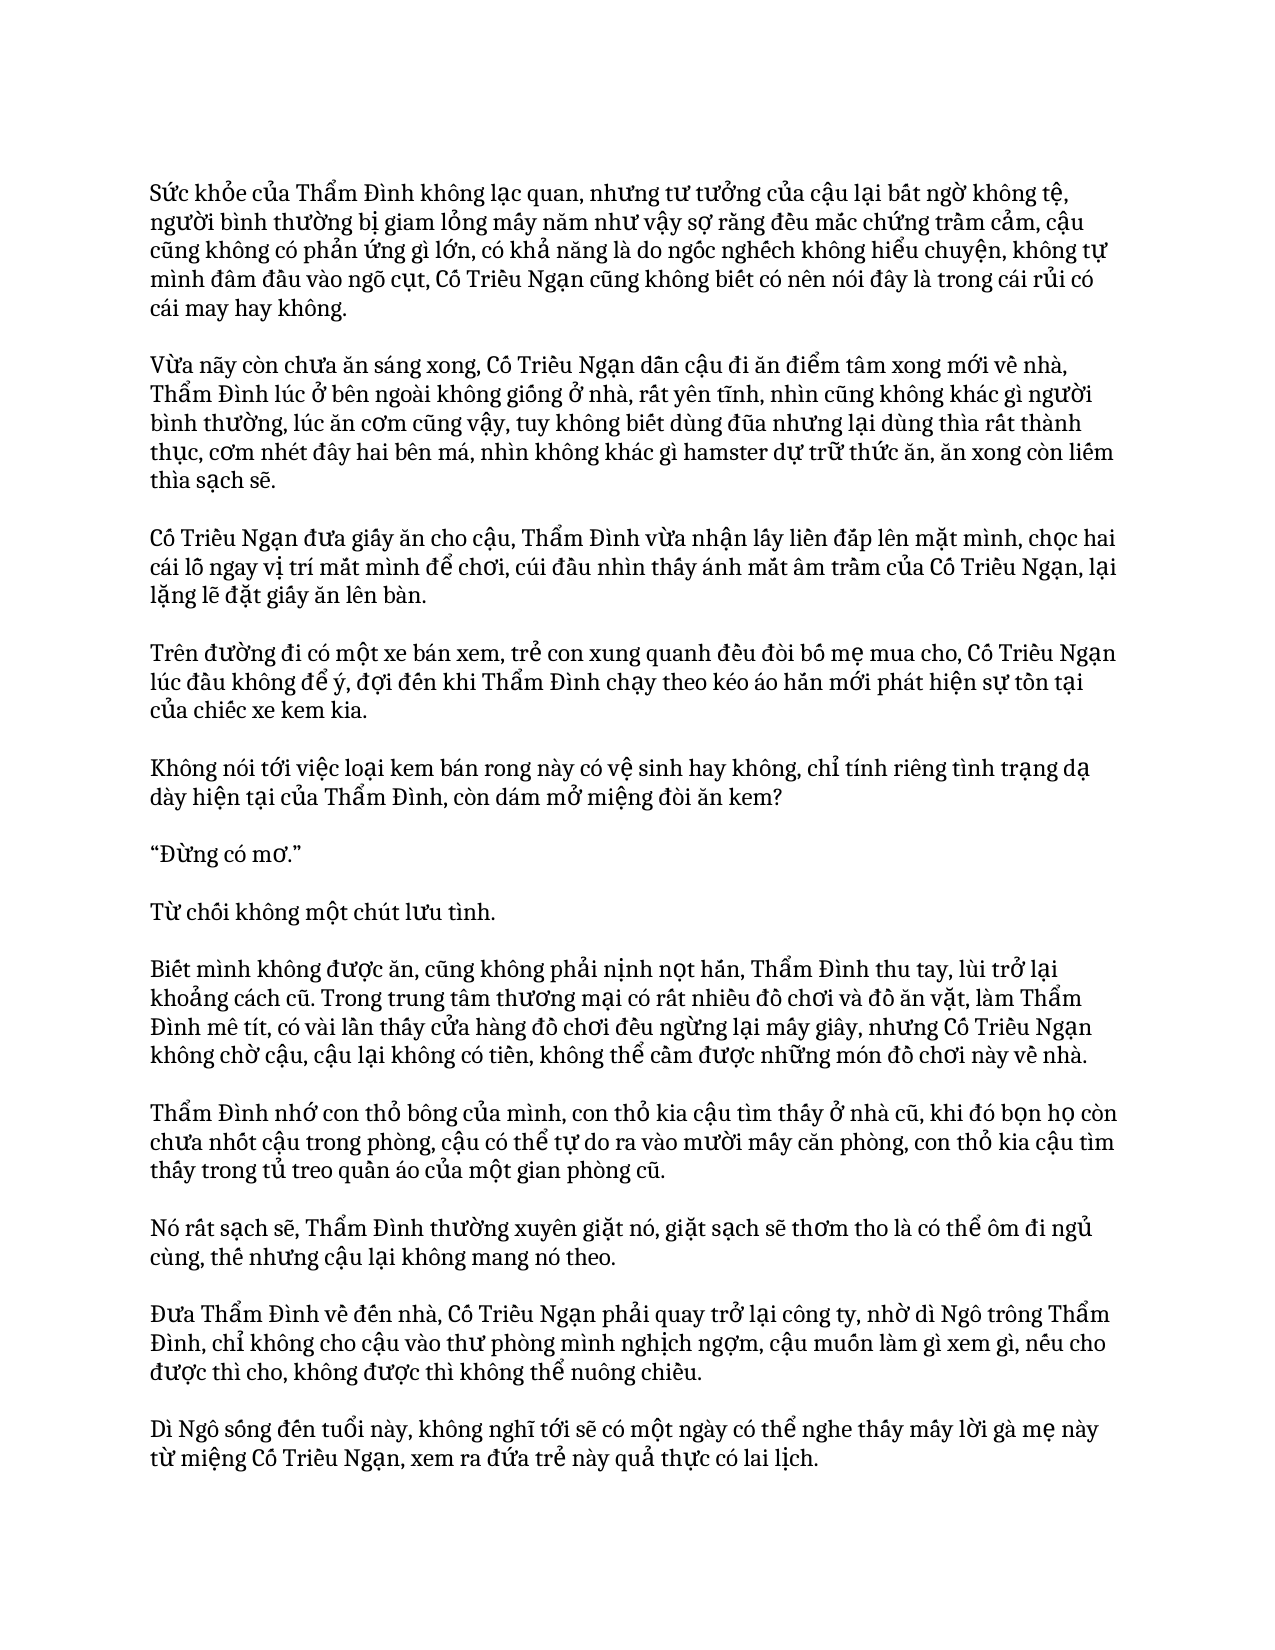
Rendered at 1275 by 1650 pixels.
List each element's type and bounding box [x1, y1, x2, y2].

text [150, 150, 1125, 1472]
